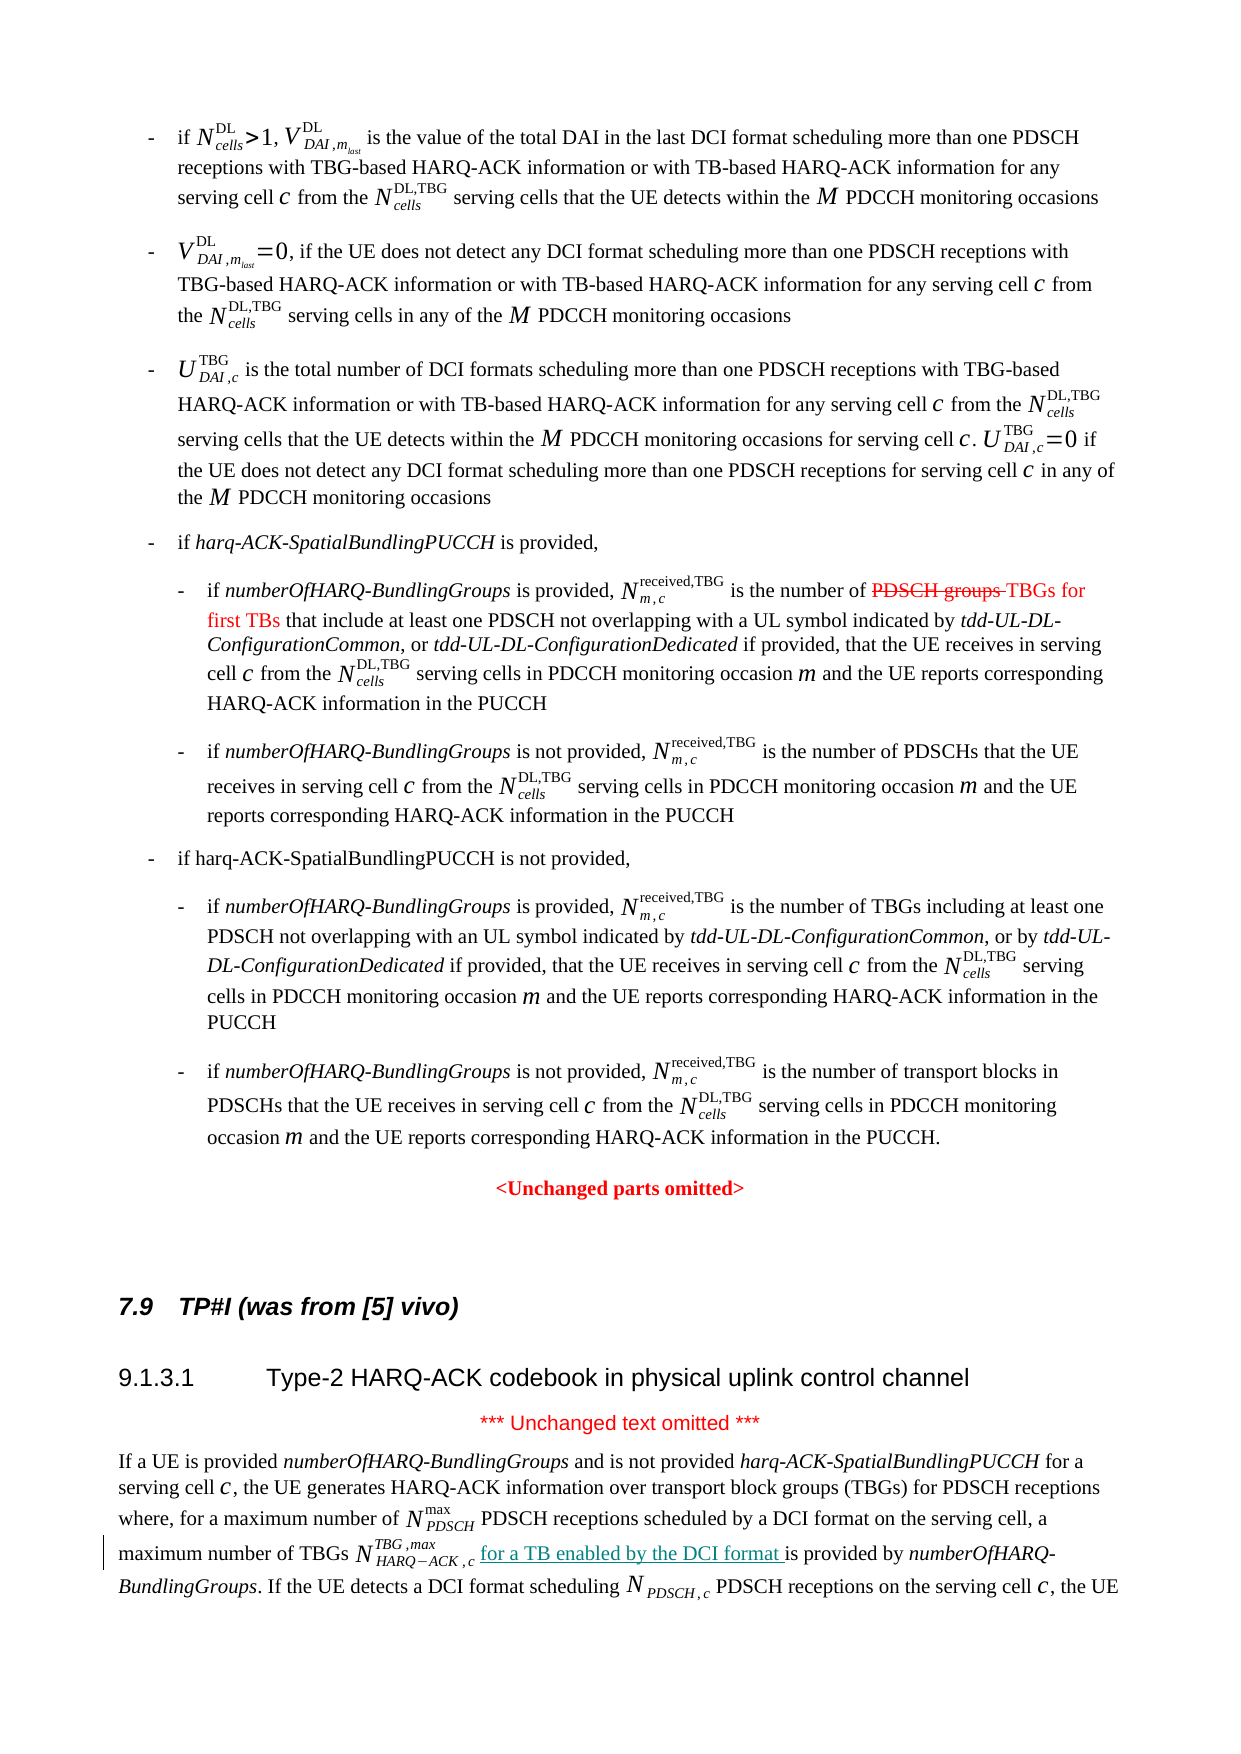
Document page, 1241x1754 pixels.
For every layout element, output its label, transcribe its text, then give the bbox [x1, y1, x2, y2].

text <Unchanged parts omitted> [118, 1176, 1122, 1199]
text - , if the UE does not detect any DCI format scheduling more than one PDSCH receptions with TBG-based HARQ-ACK information or with TB-based HARQ-ACK information for any serving cell from the serving cells in any of the PDCCH monitoring occasions [148, 233, 1122, 332]
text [118, 1449, 1122, 1602]
text - if numberOfHARQ-BundlingGroups is provided, is the number of TBGs including at least one PDSCH not overlapping with an UL symbol indicated by tdd-UL-DL-ConfigurationCommon, or by tdd-UL-DL-ConfigurationDedicated if provided, that the UE receives in serving cell from the serving cells in PDCCH monitoring occasion and the UE reports corresponding HARQ-ACK information in the PUCCH [177, 889, 1122, 1034]
text - if , is the value of the total DAI in the last DCI format scheduling more than one PDSCH receptions with TBG-based HARQ-ACK information or with TB-based HARQ-ACK information for any serving cell from the serving cells that the UE detects within the PDCCH monitoring occasions [148, 118, 1122, 214]
text - if numberOfHARQ-BundlingGroups is not provided, is the number of PDSCHs that the UE receives in serving cell from the serving cells in PDCCH monitoring occasion and the UE reports corresponding HARQ-ACK information in the PUCCH [177, 733, 1122, 827]
text - if harq-ACK-SpatialBundlingPUCCH is not provided, [148, 846, 1122, 870]
text 9.1.3.1 Type-2 HARQ-ACK codebook in physical uplink control channel [118, 1363, 1122, 1392]
text - is the total number of DCI formats scheduling more than one PDSCH receptions with TBG-based HARQ-ACK information or with TB-based HARQ-ACK information for any serving cell from the serving cells that the UE detects within the PDCCH monitoring occasions for serving cell . if the UE does not detect any DCI format scheduling more than one PDSCH receptions for serving cell in any of the PDCCH monitoring occasions [148, 351, 1122, 511]
text - if numberOfHARQ-BundlingGroups is not provided, is the number of transport blocks in PDSCHs that the UE receives in serving cell from the serving cells in PDCCH monitoring occasion and the UE reports corresponding HARQ-ACK information in the PUCCH. [177, 1053, 1122, 1151]
text *** Unchanged text omitted *** [118, 1411, 1122, 1434]
text - if numberOfHARQ-BundlingGroups is provided, is the number of PDSCH groups TBGs for first TBs that include at least one PDSCH not overlapping with a UL symbol indicated by tdd-UL-DL-ConfigurationCommon, or tdd-UL-DL-ConfigurationDedicated if provided, that the UE receives in serving cell from the serving cells in PDCCH monitoring occasion and the UE reports corresponding HARQ-ACK information in the PUCCH [177, 573, 1122, 715]
text - if harq-ACK-SpatialBundlingPUCCH is provided, [148, 530, 1122, 554]
subtitle TP#I (was from [5] vivo) [118, 1291, 1122, 1320]
